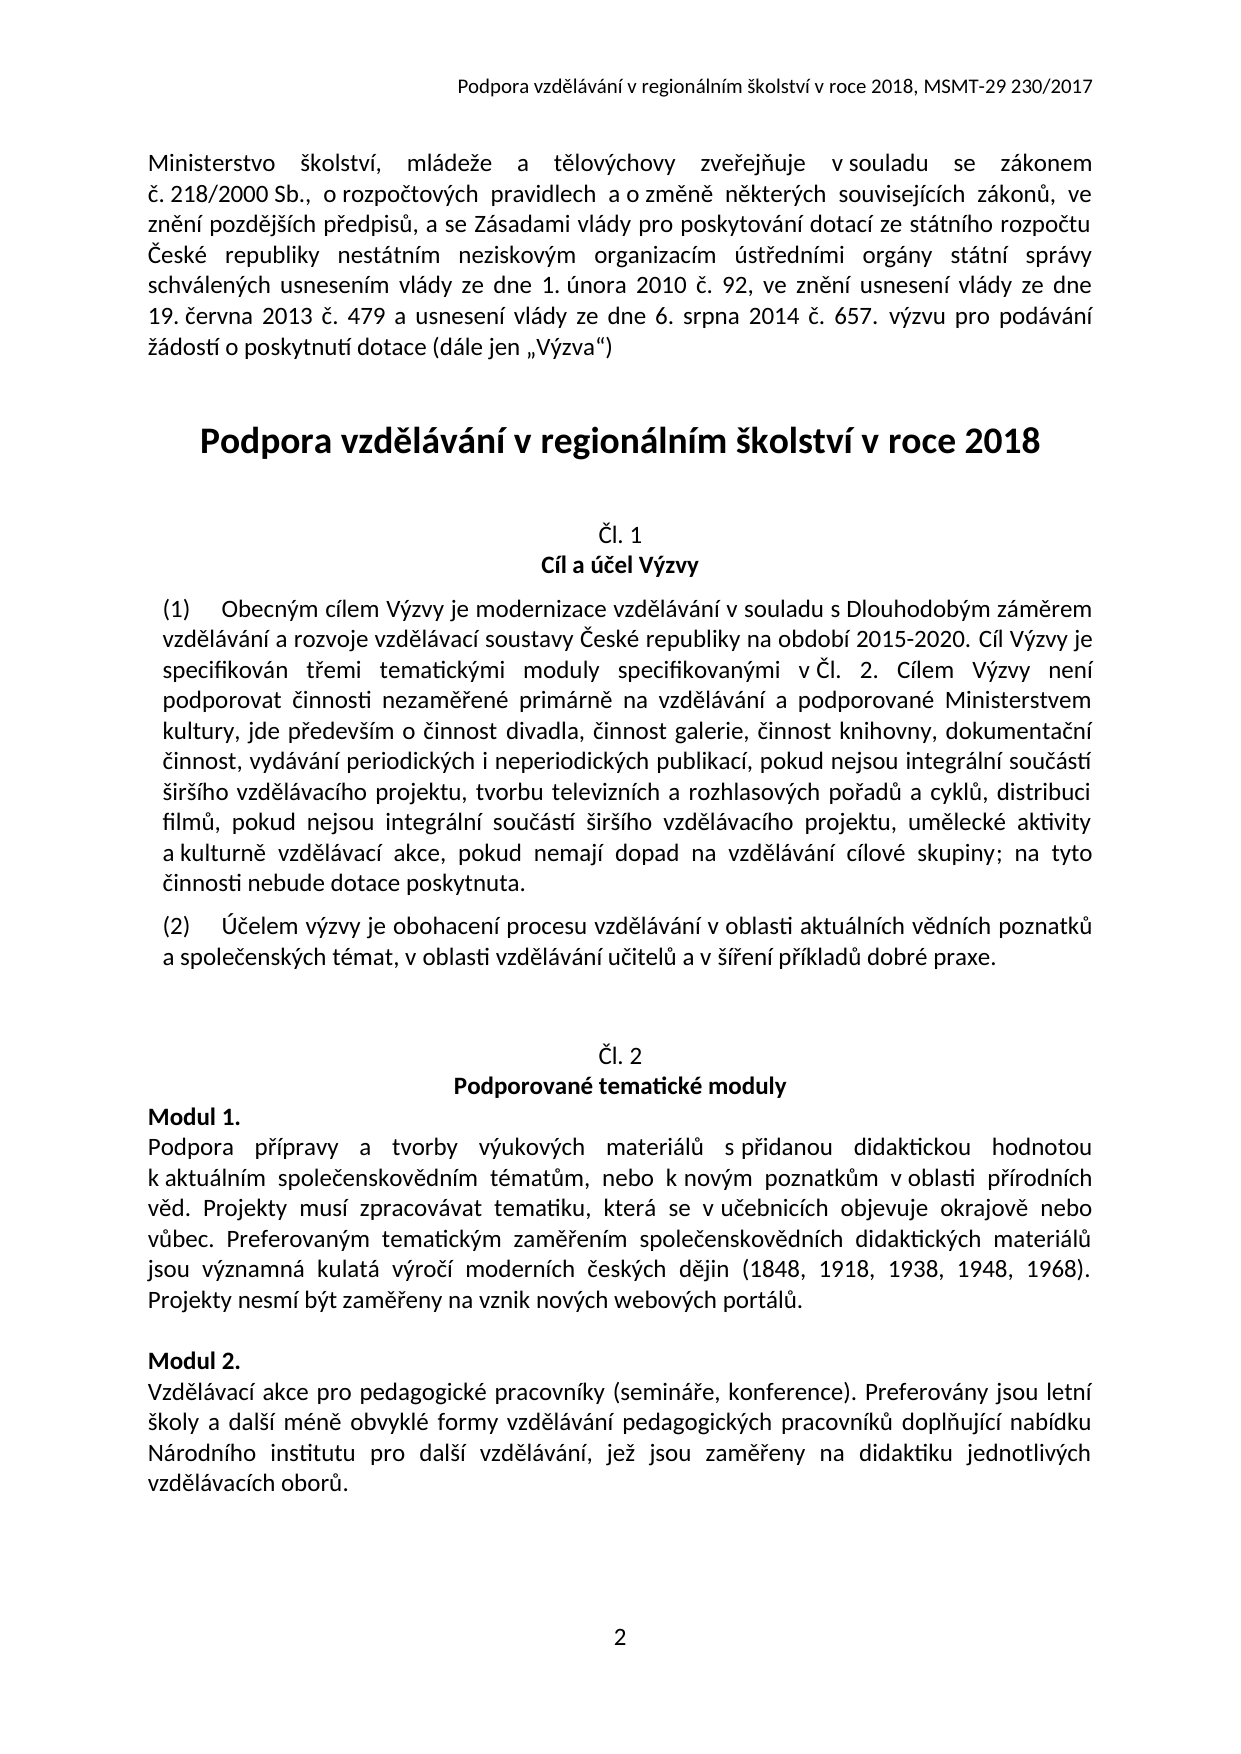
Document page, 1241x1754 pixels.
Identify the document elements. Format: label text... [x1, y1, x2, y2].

text Podpora přípravy a tvorby výukových materiálů s přidanou didaktickou hodnotou k aktuálním společenskovědním tématům, nebo k novým poznatkům v oblasti přírodních věd. Projekty musí zpracovávat tematiku, která se v učebnicích objevuje okrajově nebo vůbec. Preferovaným tematickým zaměřením společenskovědních didaktických materiálů jsou významná kulatá výročí moderních českých dějin (1848, 1918, 1938, 1948, 1968). Projekty nesmí být zaměřeny na vznik nových webových portálů. [148, 1132, 1093, 1315]
text Modul 2. [148, 1345, 1093, 1376]
text Podporované tematické moduly [148, 1071, 1093, 1101]
text Cíl a účel Výzvy [148, 550, 1093, 580]
text Podpora vzdělávání v regionálním školství v roce 2018 [148, 417, 1093, 463]
list Účelem výzvy je obohacení procesu vzdělávání v oblasti aktuálních vědních poznatků a společenských témat, v oblasti vzdělávání učitelů a v šíření příkladů dobré praxe. [162, 910, 1093, 971]
text Čl. 2 [148, 1040, 1093, 1071]
text Modul 1. [148, 1101, 1093, 1132]
text Ministerstvo školství, mládeže a tělovýchovy zveřejňuje v souladu se zákonem č. 218/2000 Sb., o rozpočtových pravidlech a o změně některých souvisejících zákonů, ve znění pozdějších předpisů, a se Zásadami vlády pro poskytování dotací ze státního rozpočtu České republiky nestátním neziskovým organizacím ústředními orgány státní správy schválených usnesením vlády ze dne 1. února 2010 č. 92, ve znění usnesení vlády ze dne 19. června 2013 č. 479 a usnesení vlády ze dne 6. srpna 2014 č. 657. výzvu pro podávání žádostí o poskytnutí dotace (dále jen „Výzva“) [148, 148, 1093, 361]
text Čl. 1 [148, 519, 1093, 550]
text Vzdělávací akce pro pedagogické pracovníky (semináře, konference). Preferovány jsou letní školy a další méně obvyklé formy vzdělávání pedagogických pracovníků doplňující nabídku Národního institutu pro další vzdělávání, jež jsou zaměřeny na didaktiku jednotlivých vzdělávacích oborů. [148, 1376, 1093, 1498]
list Obecným cílem Výzvy je modernizace vzdělávání v souladu s Dlouhodobým záměrem vzdělávání a rozvoje vzdělávací soustavy České republiky na období 2015-2020. Cíl Výzvy je specifikován třemi tematickými moduly specifikovanými v Čl. 2. Cílem Výzvy není podporovat činnosti nezaměřené primárně na vzdělávání a podporované Ministerstvem kultury, jde především o činnost divadla, činnost galerie, činnost knihovny, dokumentační činnost, vydávání periodických i neperiodických publikací, pokud nejsou integrální součástí širšího vzdělávacího projektu, tvorbu televizních a rozhlasových pořadů a cyklů, distribuci filmů, pokud nejsou integrální součástí širšího vzdělávacího projektu, umělecké aktivity a kulturně vzdělávací akce, pokud nemají dopad na vzdělávání cílové skupiny; na tyto činnosti nebude dotace poskytnuta. [162, 593, 1093, 898]
